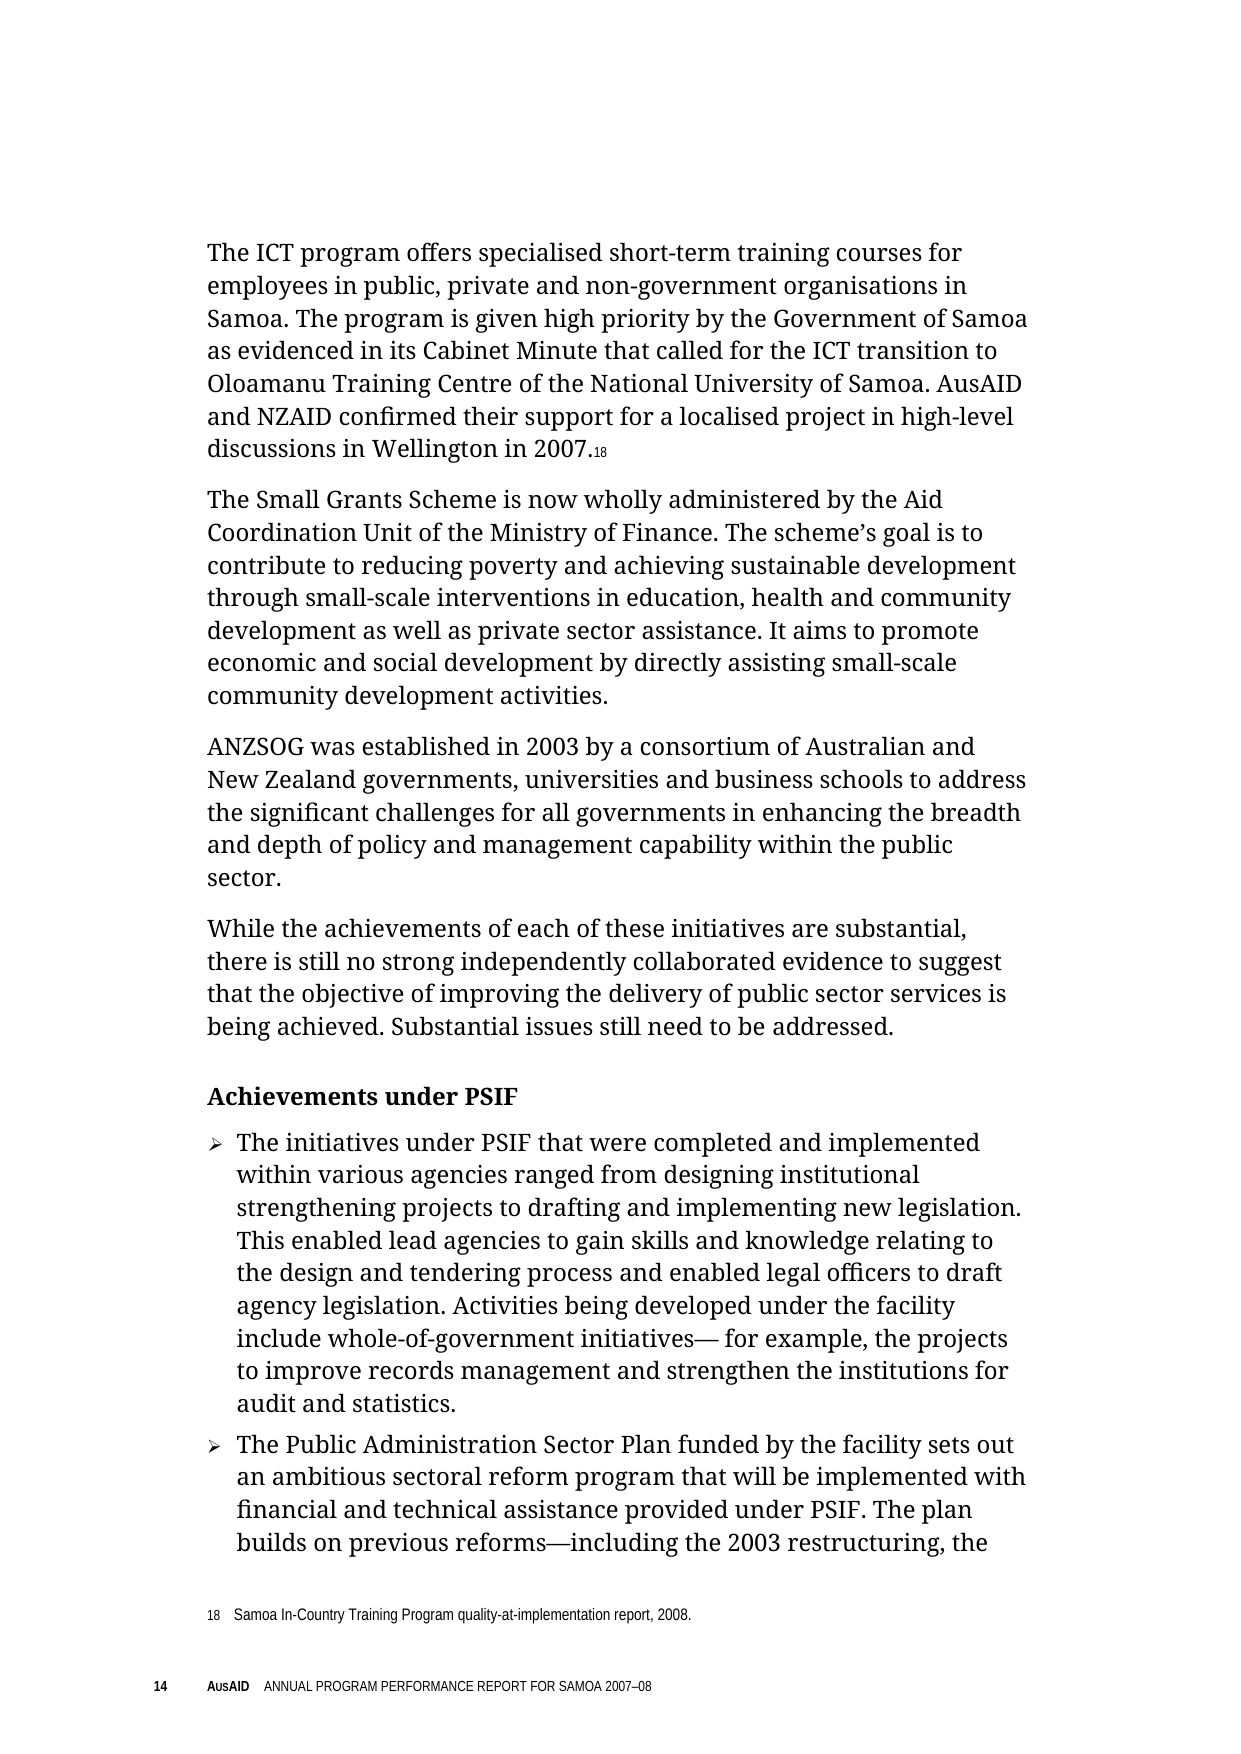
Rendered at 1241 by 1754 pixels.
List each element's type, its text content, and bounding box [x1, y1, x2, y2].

list The initiatives under PSIF that were completed and implemented within various agencies ranged from designing institutional strengthening projects to drafting and implementing new legislation. This enabled lead agencies to gain skills and knowledge relating to the design and tendering process and enabled legal officers to draft agency legislation. Activities being developed under the facility include whole-of-government initiatives— for example, the projects to improve records management and strengthen the institutions for audit and statistics. [207, 1126, 1033, 1419]
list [207, 1427, 1033, 1558]
text ANZSOG was established in 2003 by a consortium of Australian and governments, universities and business schools to address the significant challenges for all governments in enhancing the breadth and depth of policy and management capability within the public sector. [207, 730, 1033, 893]
text The Small Grants Scheme is now wholly administered by the Aid Coordination Unit of the Ministry of Finance. The scheme’s goal is to contribute to reducing poverty and achieving sustainable development through small-scale interventions in education, health and community development as well as private sector assistance. It aims to promote economic and social development by directly assisting small-scale community development activities. [207, 483, 1033, 711]
text While the achievements of each of these initiatives are substantial, there is still no strong independently collaborated evidence to suggest that the objective of improving the delivery of public sector services is being achieved. Substantial issues still need to be addressed. [207, 912, 1033, 1042]
subtitle Achievements under PSIF [207, 1080, 1033, 1111]
text The ICT program offers specialised short-term training courses for employees in public, private and non-government organisations in . The program is given high priority by the Government of Samoa as evidenced in its Cabinet Minute that called for the ICT transition to Oloamanu Training Centre of the National University of Samoa. AusAID and NZAID confirmed their support for a localised project in high-level discussions in in 2007. [207, 236, 1033, 464]
